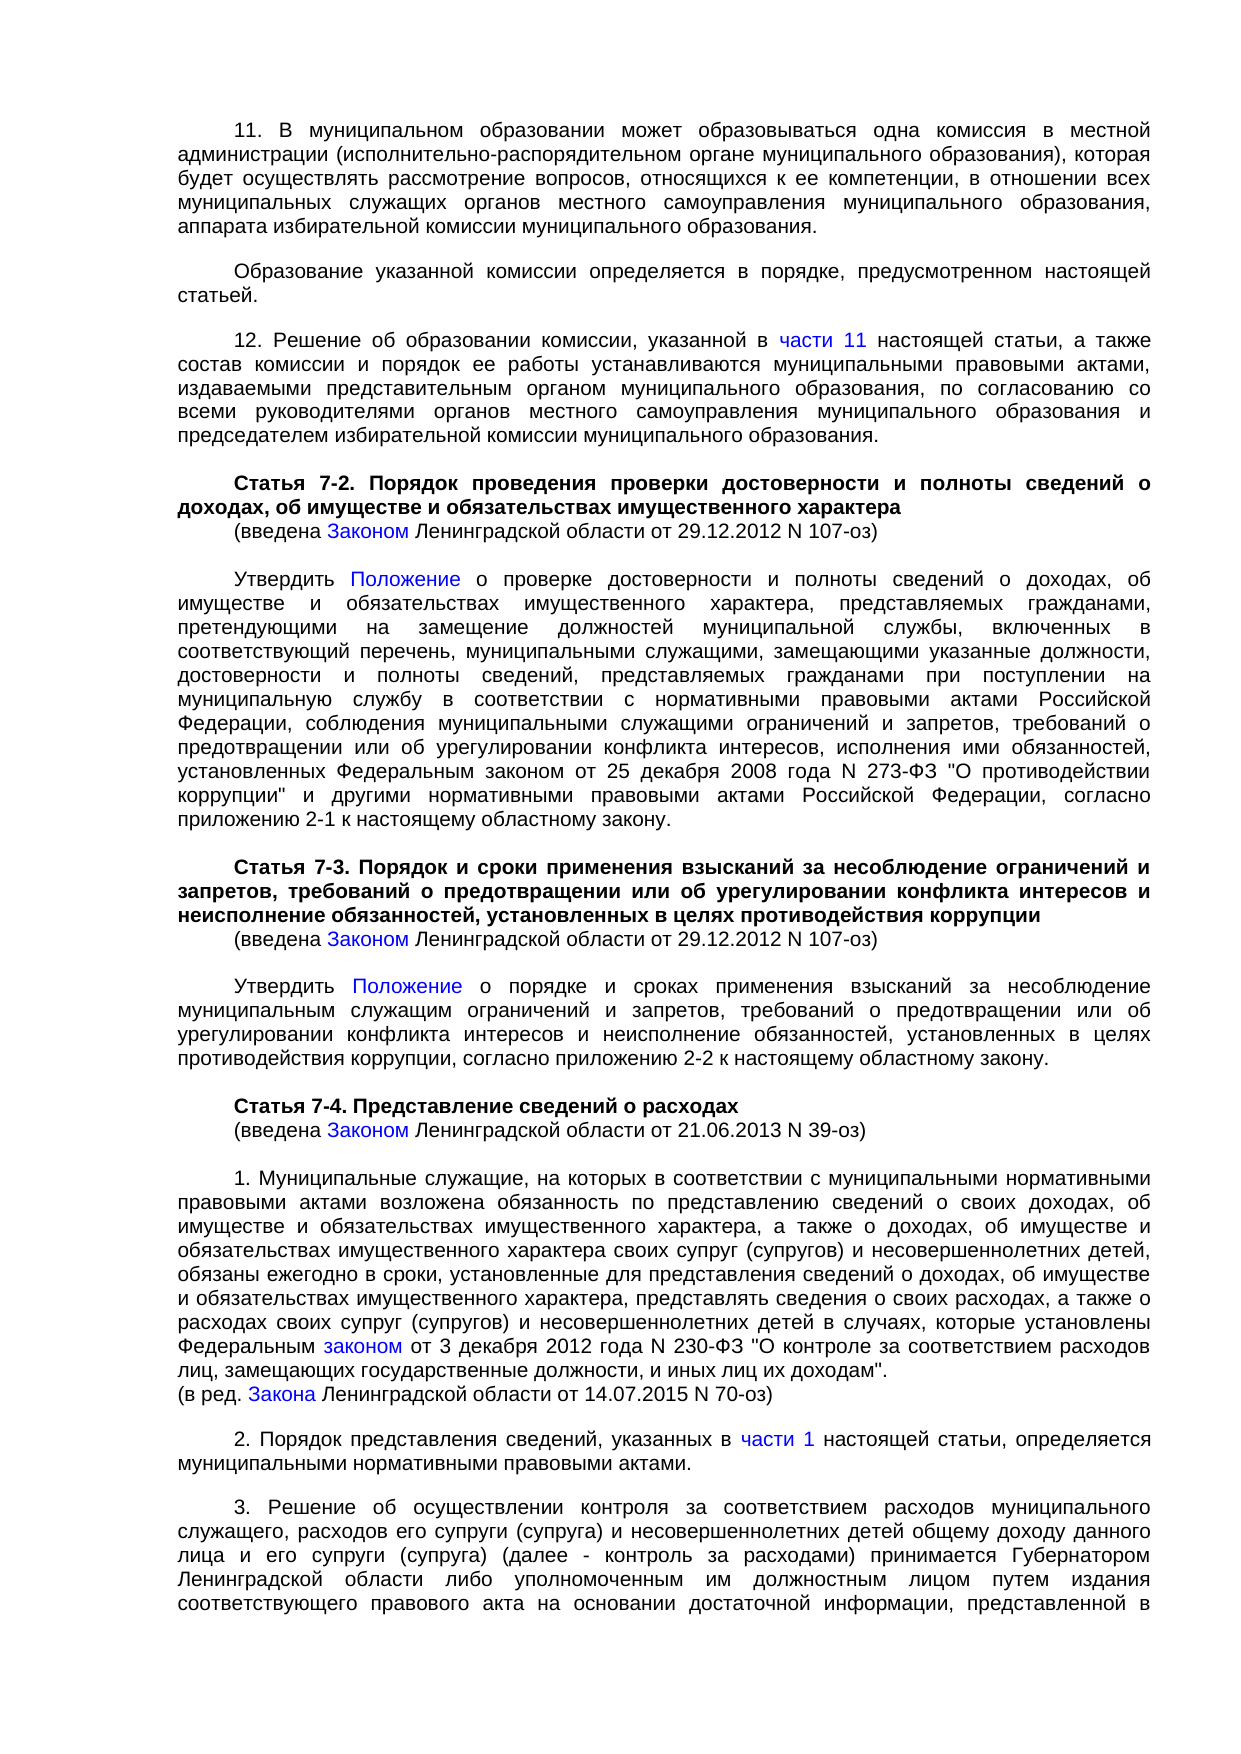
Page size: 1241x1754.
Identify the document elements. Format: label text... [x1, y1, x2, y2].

text (введена Законом Ленинградской области от 21.06.2013 N 39-оз) [177, 1118, 1152, 1142]
text 11. В муниципальном образовании может образовываться одна комиссия в местной администрации (исполнительно-распорядительном органе муниципального образования), которая будет осуществлять рассмотрение вопросов, относящихся к ее компетенции, в отношении всех муниципальных служащих органов местного самоуправления муниципального образования, аппарата избирательной комиссии муниципального образования. [177, 118, 1152, 238]
text Утвердить Положение о проверке достоверности и полноты сведений о доходах, об имуществе и обязательствах имущественного характера, представляемых гражданами, претендующими на замещение должностей муниципальной службы, включенных в соответствующий перечень, муниципальными служащими, замещающими указанные должности, достоверности и полноты сведений, представляемых гражданами при поступлении на муниципальную службу в соответствии с нормативными правовыми актами Российской Федерации, соблюдения муниципальными служащими ограничений и запретов, требований о предотвращении или об урегулировании конфликта интересов, исполнения ими обязанностей, установленных Федеральным законом от 25 декабря 2008 года N 273-ФЗ "О противодействии коррупции" и другими нормативными правовыми актами Российской Федерации, согласно приложению 2-1 к настоящему областному закону. [177, 567, 1152, 831]
text Образование указанной комиссии определяется в порядке, предусмотренном настоящей статьей. [177, 259, 1152, 307]
title Статья 7-4. Представление сведений о расходах [177, 1094, 1152, 1118]
title Статья 7-3. Порядок и сроки применения взысканий за несоблюдение ограничений и запретов, требований о предотвращении или об урегулировании конфликта интересов и неисполнение обязанностей, установленных в целях противодействия коррупции [177, 854, 1152, 926]
text (введена Законом Ленинградской области от 29.12.2012 N 107-оз) [177, 519, 1152, 543]
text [177, 1495, 1152, 1615]
title Статья 7-2. Порядок проведения проверки достоверности и полноты сведений о доходах, об имуществе и обязательствах имущественного характера [177, 471, 1152, 519]
text 1. Муниципальные служащие, на которых в соответствии с муниципальными нормативными правовыми актами возложена обязанность по представлению сведений о своих доходах, об имуществе и обязательствах имущественного характера, а также о доходах, об имуществе и обязательствах имущественного характера своих супруг (супругов) и несовершеннолетних детей, обязаны ежегодно в сроки, установленные для представления сведений о доходах, об имуществе и обязательствах имущественного характера, представлять сведения о своих расходах, а также о расходах своих супруг (супругов) и несовершеннолетних детей в случаях, которые установлены Федеральным законом от 3 декабря 2012 года N 230-ФЗ "О контроле за соответствием расходов лиц, замещающих государственные должности, и иных лиц их доходам". [177, 1166, 1152, 1382]
text Утвердить Положение о порядке и сроках применения взысканий за несоблюдение муниципальным служащим ограничений и запретов, требований о предотвращении или об урегулировании конфликта интересов и неисполнение обязанностей, установленных в целях противодействия коррупции, согласно приложению 2-2 к настоящему областному закону. [177, 974, 1152, 1070]
text 2. Порядок представления сведений, указанных в части 1 настоящей статьи, определяется муниципальными нормативными правовыми актами. [177, 1426, 1152, 1474]
text 12. Решение об образовании комиссии, указанной в части 11 настоящей статьи, а также состав комиссии и порядок ее работы устанавливаются муниципальными правовыми актами, издаваемыми представительным органом муниципального образования, по согласованию со всеми руководителями органов местного самоуправления муниципального образования и председателем избирательной комиссии муниципального образования. [177, 327, 1152, 447]
text (в ред. Закона Ленинградской области от 14.07.2015 N 70-оз) [177, 1382, 1152, 1406]
text (введена Законом Ленинградской области от 29.12.2012 N 107-оз) [177, 926, 1152, 950]
